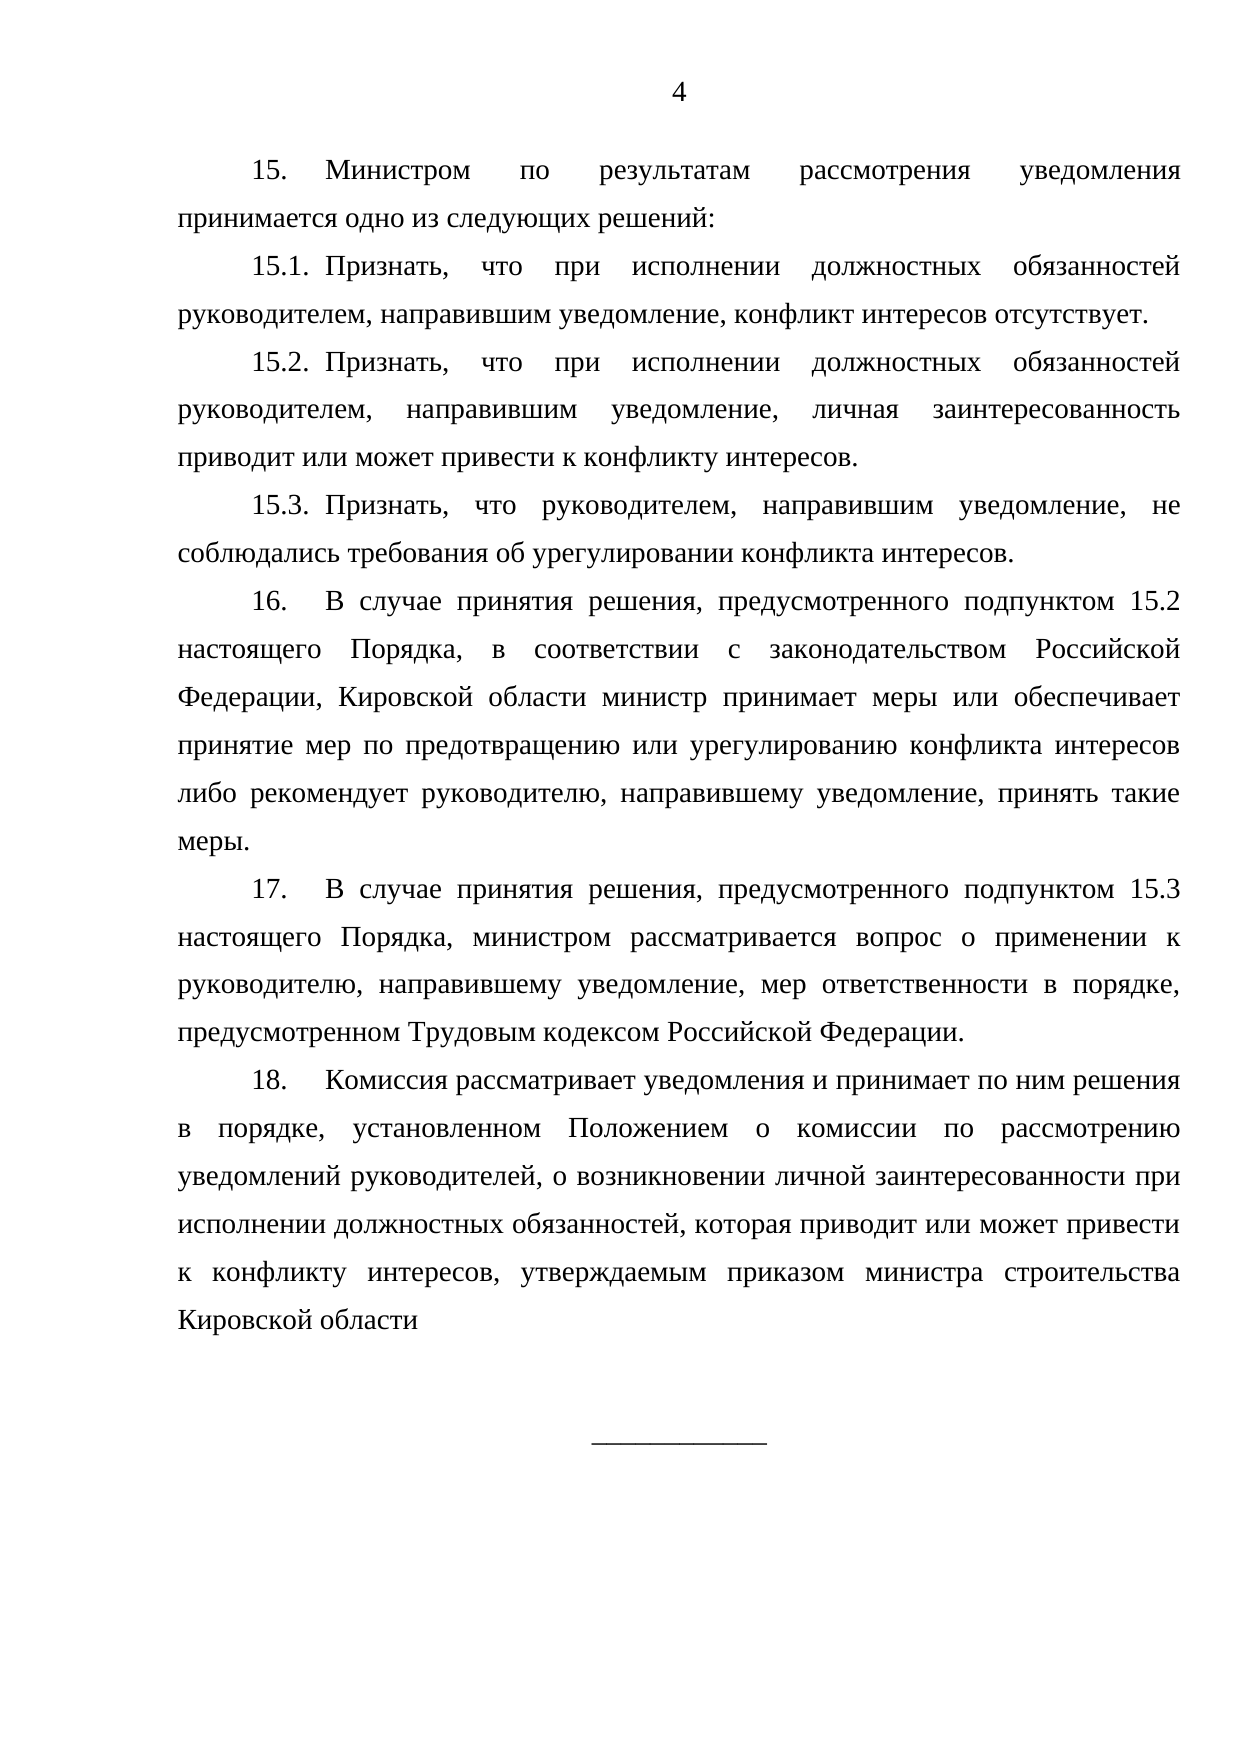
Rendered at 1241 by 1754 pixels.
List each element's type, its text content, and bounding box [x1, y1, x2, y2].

list Министром по результатам рассмотрения уведомления принимается одно из следующих решений: [177, 141, 1181, 237]
list В случае принятия решения, предусмотренного подпунктом 15.3 настоящего Порядка, министром рассматривается вопрос о применении к руководителю, направившему уведомление, мер ответственности в порядке, предусмотренном Трудовым кодексом Российской Федерации. [177, 860, 1181, 1051]
list Признать, что руководителем, направившим уведомление, не соблюдались требования об урегулировании конфликта интересов. [177, 476, 1181, 572]
list Признать, что при исполнении должностных обязанностей руководителем, направившим уведомление, конфликт интересов отсутствует. [177, 237, 1181, 333]
list ____________ [177, 1414, 1181, 1447]
list Комиссия рассматривает уведомления и принимает по ним решения в порядке, установленном Положением о комиссии по рассмотрению уведомлений руководителей, о возникновении личной заинтересованности при исполнении должностных обязанностей, которая приводит или может привести к конфликту интересов, утверждаемым приказом министра строительства Кировской области [177, 1051, 1181, 1339]
list В случае принятия решения, предусмотренного подпунктом 15.2 настоящего Порядка, в соответствии с законодательством Российской Федерации, Кировской области министр принимает меры или обеспечивает принятие мер по предотвращению или урегулированию конфликта интересов либо рекомендует руководителю, направившему уведомление, принять такие меры. [177, 572, 1181, 860]
list Признать, что при исполнении должностных обязанностей руководителем, направившим уведомление, личная заинтересованность приводит или может привести к конфликту интересов. [177, 333, 1181, 476]
